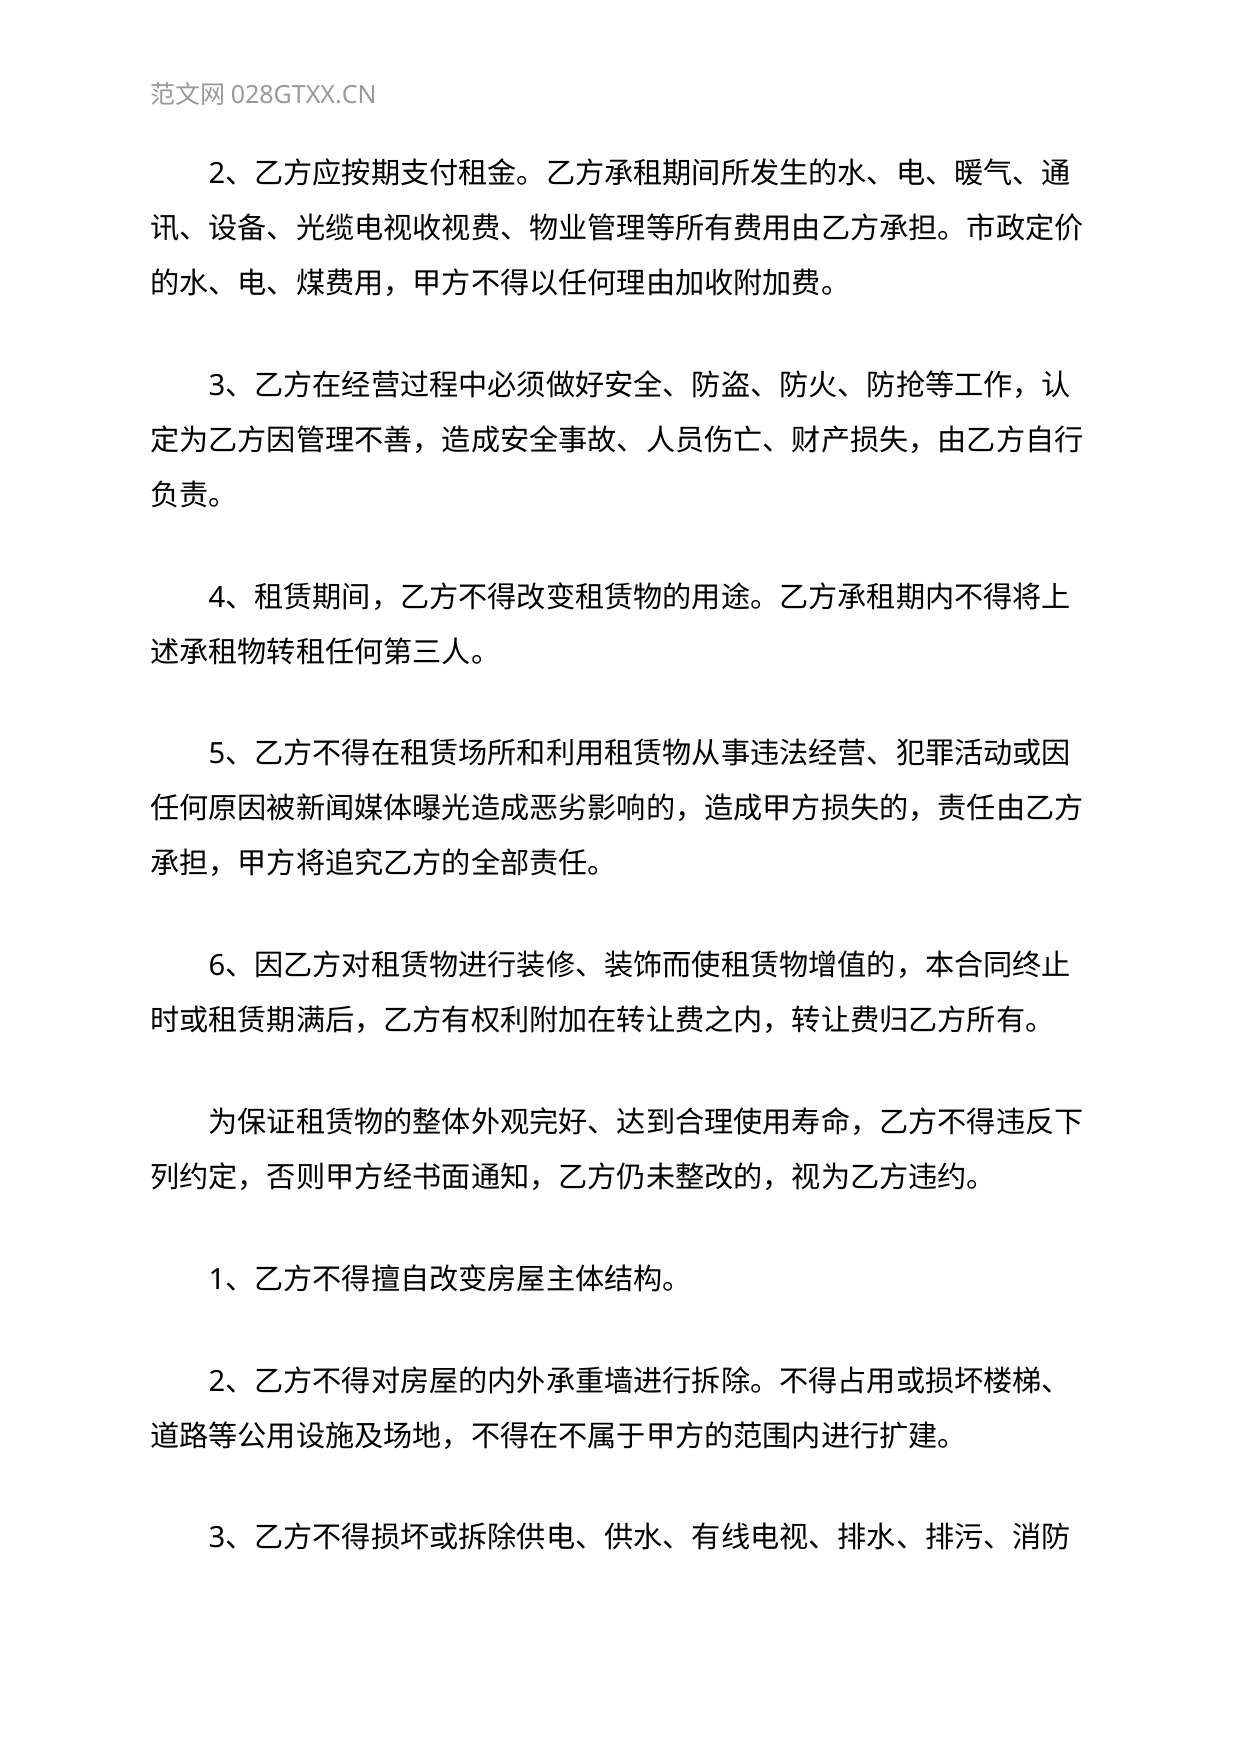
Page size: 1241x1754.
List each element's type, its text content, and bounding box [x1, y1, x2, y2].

text 6、因乙方对租赁物进行装修、装饰而使租赁物增值的，本合同终止时或租赁期满后，乙方有权利附加在转让费之内，转让费归乙方所有。 [150, 942, 1090, 1039]
text 2、乙方不得对房屋的内外承重墙进行拆除。不得占用或损坏楼梯、道路等公用设施及场地，不得在不属于甲方的范围内进行扩建。 [150, 1357, 1090, 1454]
text 2、乙方应按期支付租金。乙方承租期间所发生的水、电、暖气、通讯、设备、光缆电视收视费、物业管理等所有费用由乙方承担。市政定价的水、电、煤费用，甲方不得以任何理由加收附加费。 [150, 150, 1090, 302]
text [150, 1514, 1090, 1556]
text 3、乙方在经营过程中必须做好安全、防盗、防火、防抢等工作，认定为乙方因管理不善，造成安全事故、人员伤亡、财产损失，由乙方自行负责。 [150, 362, 1090, 514]
text 5、乙方不得在租赁场所和利用租赁物从事违法经营、犯罪活动或因任何原因被新闻媒体曝光造成恶劣影响的，造成甲方损失的，责任由乙方承担，甲方将追究乙方的全部责任。 [150, 730, 1090, 882]
text 为保证租赁物的整体外观完好、达到合理使用寿命，乙方不得违反下列约定，否则甲方经书面通知，乙方仍未整改的，视为乙方违约。 [150, 1098, 1090, 1196]
text 1、乙方不得擅自改变房屋主体结构。 [150, 1255, 1090, 1298]
text 4、租赁期间，乙方不得改变租赁物的用途。乙方承租期内不得将上述承租物转租任何第三人。 [150, 573, 1090, 671]
